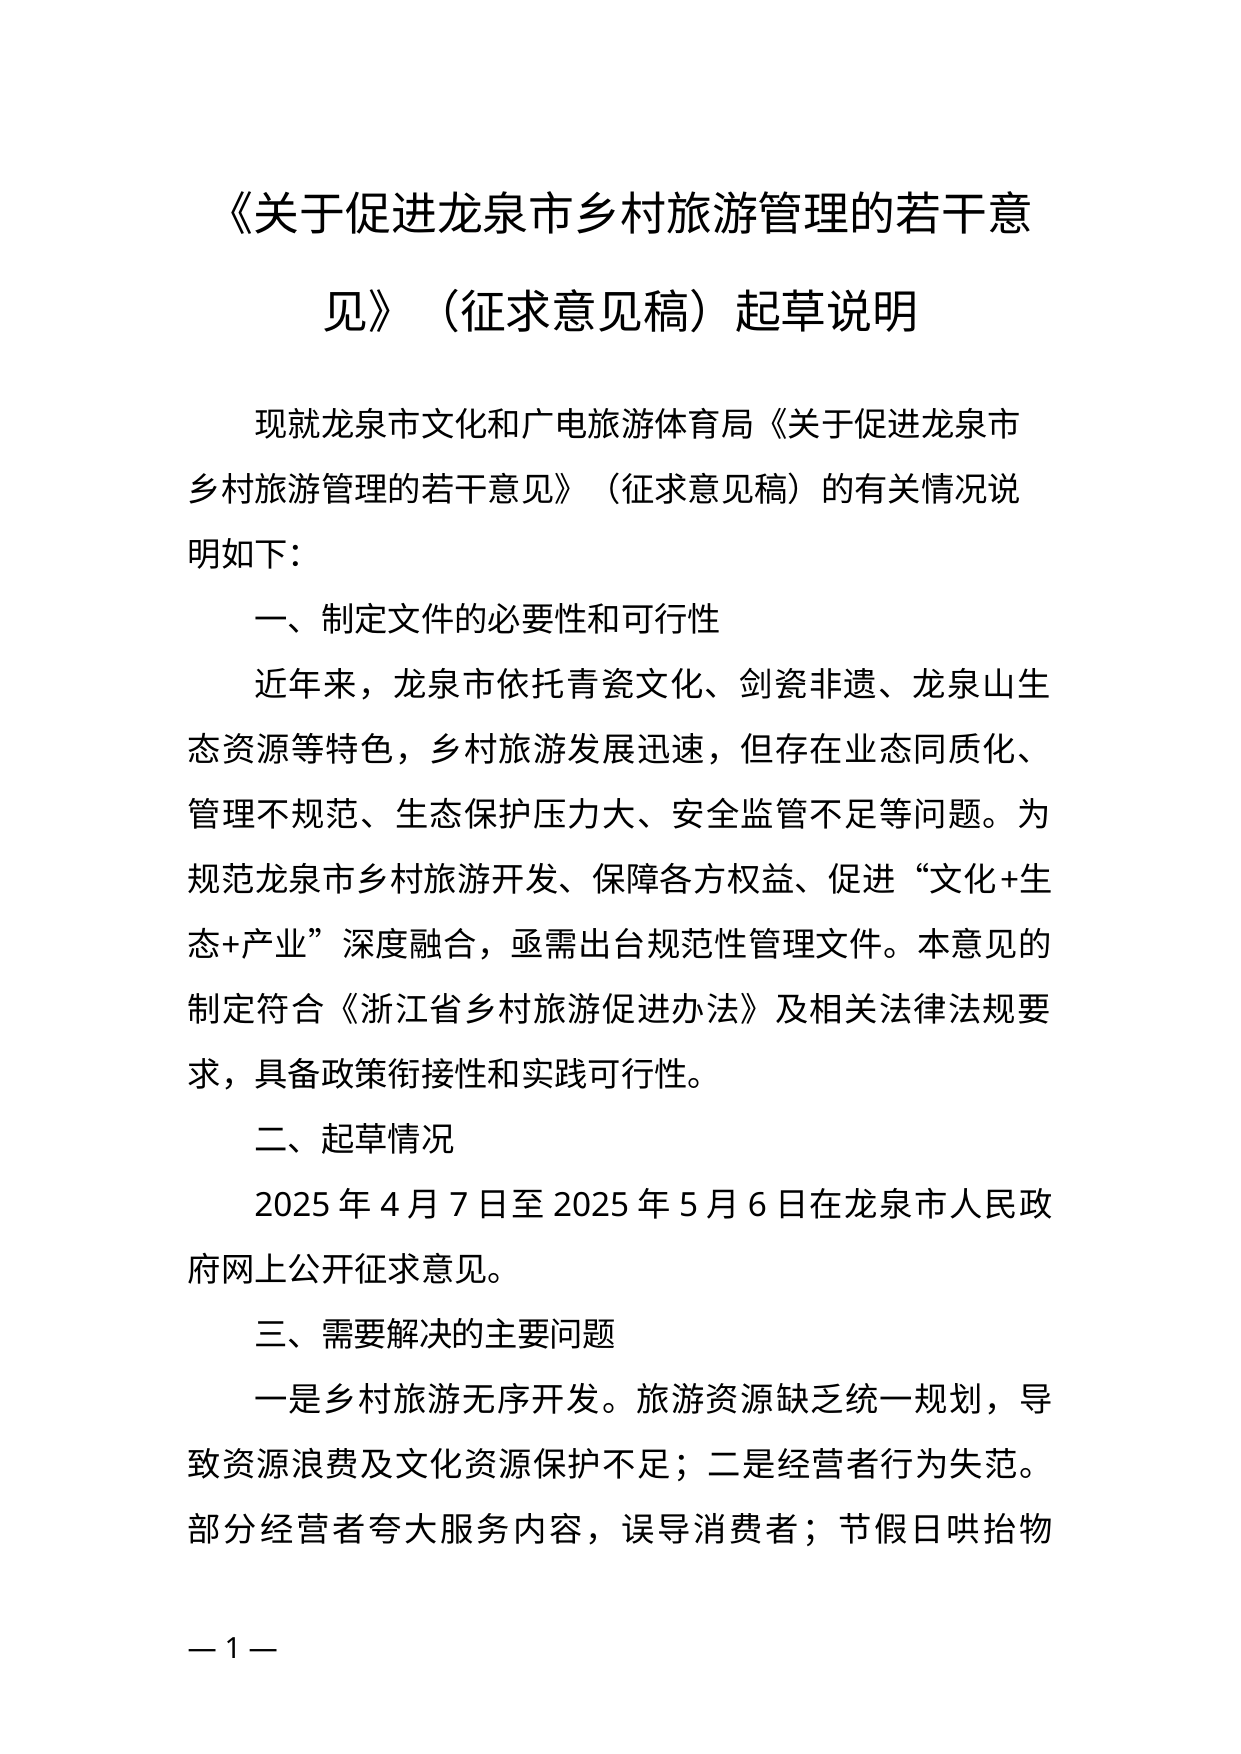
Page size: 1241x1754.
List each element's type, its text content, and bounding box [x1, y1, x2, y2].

text 一、制定文件的必要性和可行性 [187, 584, 1053, 649]
text 近年来，龙泉市依托青瓷文化、剑瓷非遗、龙泉山生态资源等特色，乡村旅游发展迅速，但存在业态同质化、管理不规范、生态保护压力大、安全监管不足等问题。为规范龙泉市乡村旅游开发、保障各方权益、促进“文化+生态+产业”深度融合，亟需出台规范性管理文件。本意见的制定符合《浙江省乡村旅游促进办法》及相关法律法规要求，具备政策衔接性和实践可行性。 [187, 649, 1053, 1104]
list 起草情况 [187, 1104, 1053, 1169]
text 现就龙泉市文化和广电旅游体育局《关于促进龙泉市乡村旅游管理的若干意见》（征求意见稿）的有关情况说明如下： [187, 389, 1053, 584]
list 三、需要解决的主要问题 [187, 1299, 1053, 1364]
text 《关于促进龙泉市乡村旅游管理的若干意见》（征求意见稿）起草说明 [187, 162, 1053, 357]
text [187, 1364, 1053, 1559]
list 2025年4月7日至2025年5月6日在龙泉市人民政府网上公开征求意见。 [187, 1169, 1053, 1299]
